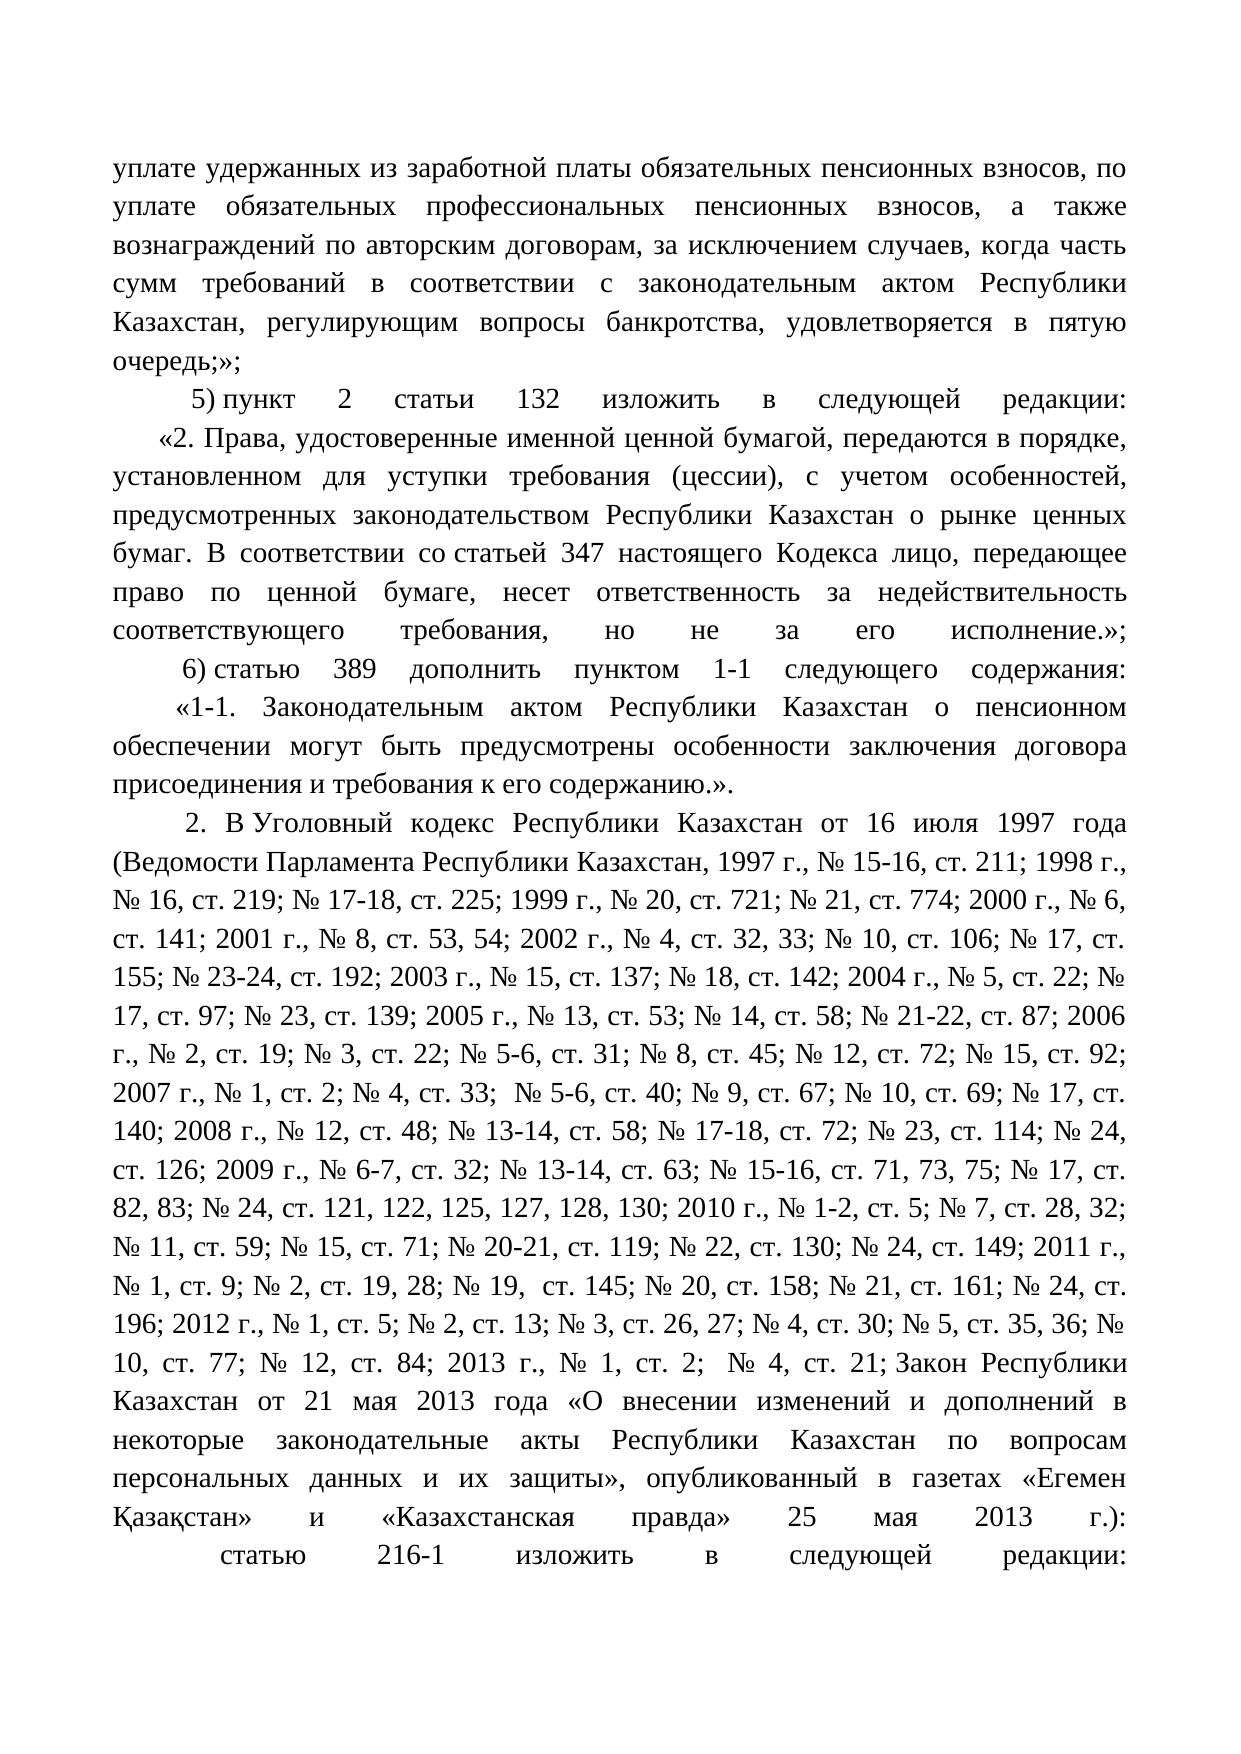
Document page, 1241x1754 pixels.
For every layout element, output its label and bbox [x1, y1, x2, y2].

text [112, 150, 1128, 800]
text [112, 805, 1128, 1571]
